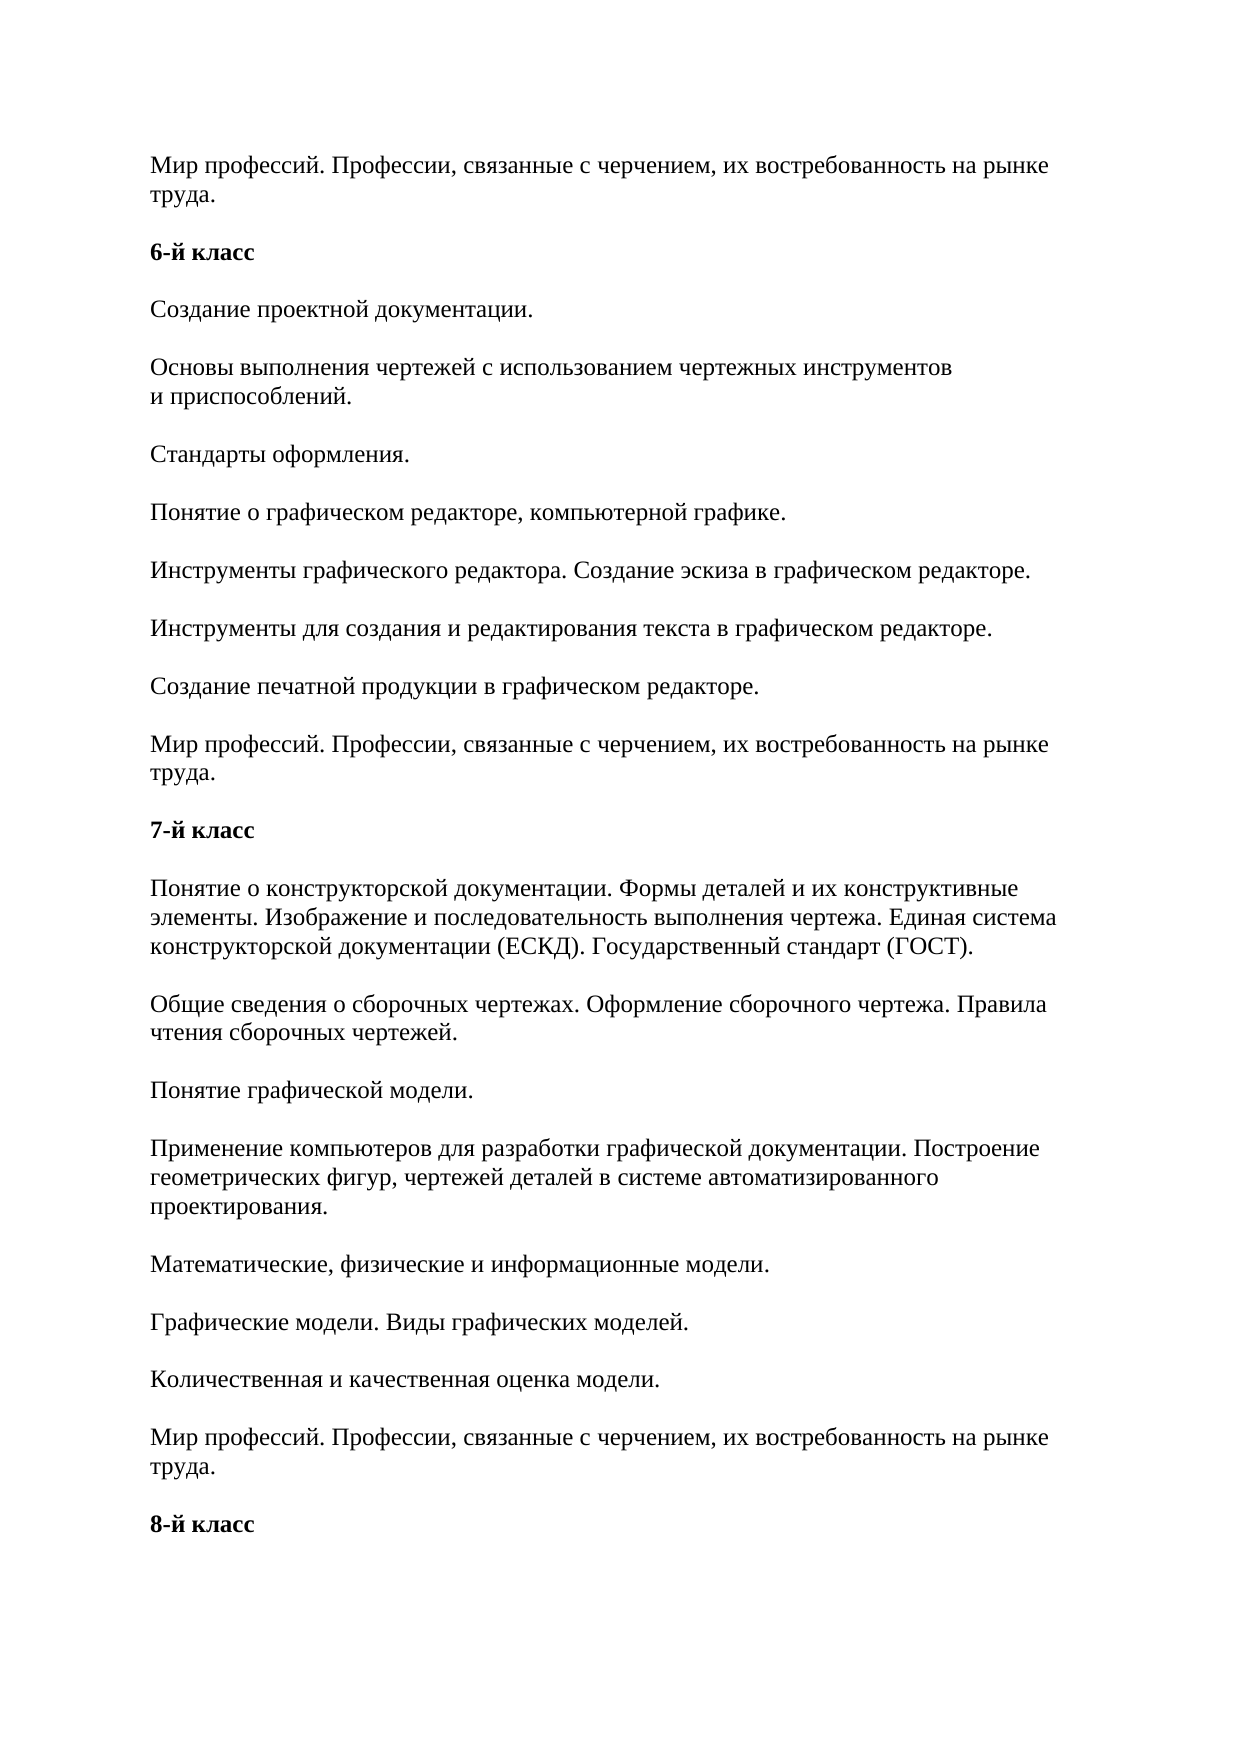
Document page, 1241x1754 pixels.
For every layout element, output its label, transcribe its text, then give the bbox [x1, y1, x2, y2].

text Применение компьютеров для разработки графической документации. Построение геометрических фигур, чертежей деталей в системе автоматизированного проектирования. [150, 1133, 1090, 1219]
text Стандарты оформления. [150, 439, 1090, 468]
text Основы выполнения чертежей с использованием чертежных инструментов и приспособлений. [150, 352, 1090, 410]
text Понятие о графическом редакторе, компьютерной графике. [150, 497, 1090, 526]
text 7-й класс [150, 815, 1090, 844]
text Понятие о конструкторской документации. Формы деталей и их конструктивные элементы. Изображение и последовательность выполнения чертежа. Единая система конструкторской документации (ЕСКД). Государственный стандарт (ГОСТ). [150, 873, 1090, 959]
text Математические, физические и информационные модели. [150, 1249, 1090, 1277]
text Мир профессий. Профессии, связанные с черчением, их востребованность на рынке труда. [150, 150, 1090, 207]
text Графические модели. Виды графических моделей. [150, 1307, 1090, 1335]
text Общие сведения о сборочных чертежах. Оформление сборочного чертежа. Правила чтения сборочных чертежей. [150, 989, 1090, 1046]
text Мир профессий. Профессии, связанные с черчением, их востребованность на рынке труда. [150, 1422, 1090, 1480]
text Мир профессий. Профессии, связанные с черчением, их востребованность на рынке труда. [150, 729, 1090, 786]
text Создание печатной продукции в графическом редакторе. [150, 671, 1090, 699]
text Количественная и качественная оценка модели. [150, 1364, 1090, 1393]
text Создание проектной документации. [150, 294, 1090, 323]
text 6-й класс [150, 237, 1090, 265]
text 8-й класс [150, 1509, 1090, 1538]
text Инструменты для создания и редактирования текста в графическом редакторе. [150, 613, 1090, 642]
text Инструменты графического редактора. Создание эскиза в графическом редакторе. [150, 555, 1090, 584]
text Понятие графической модели. [150, 1075, 1090, 1104]
